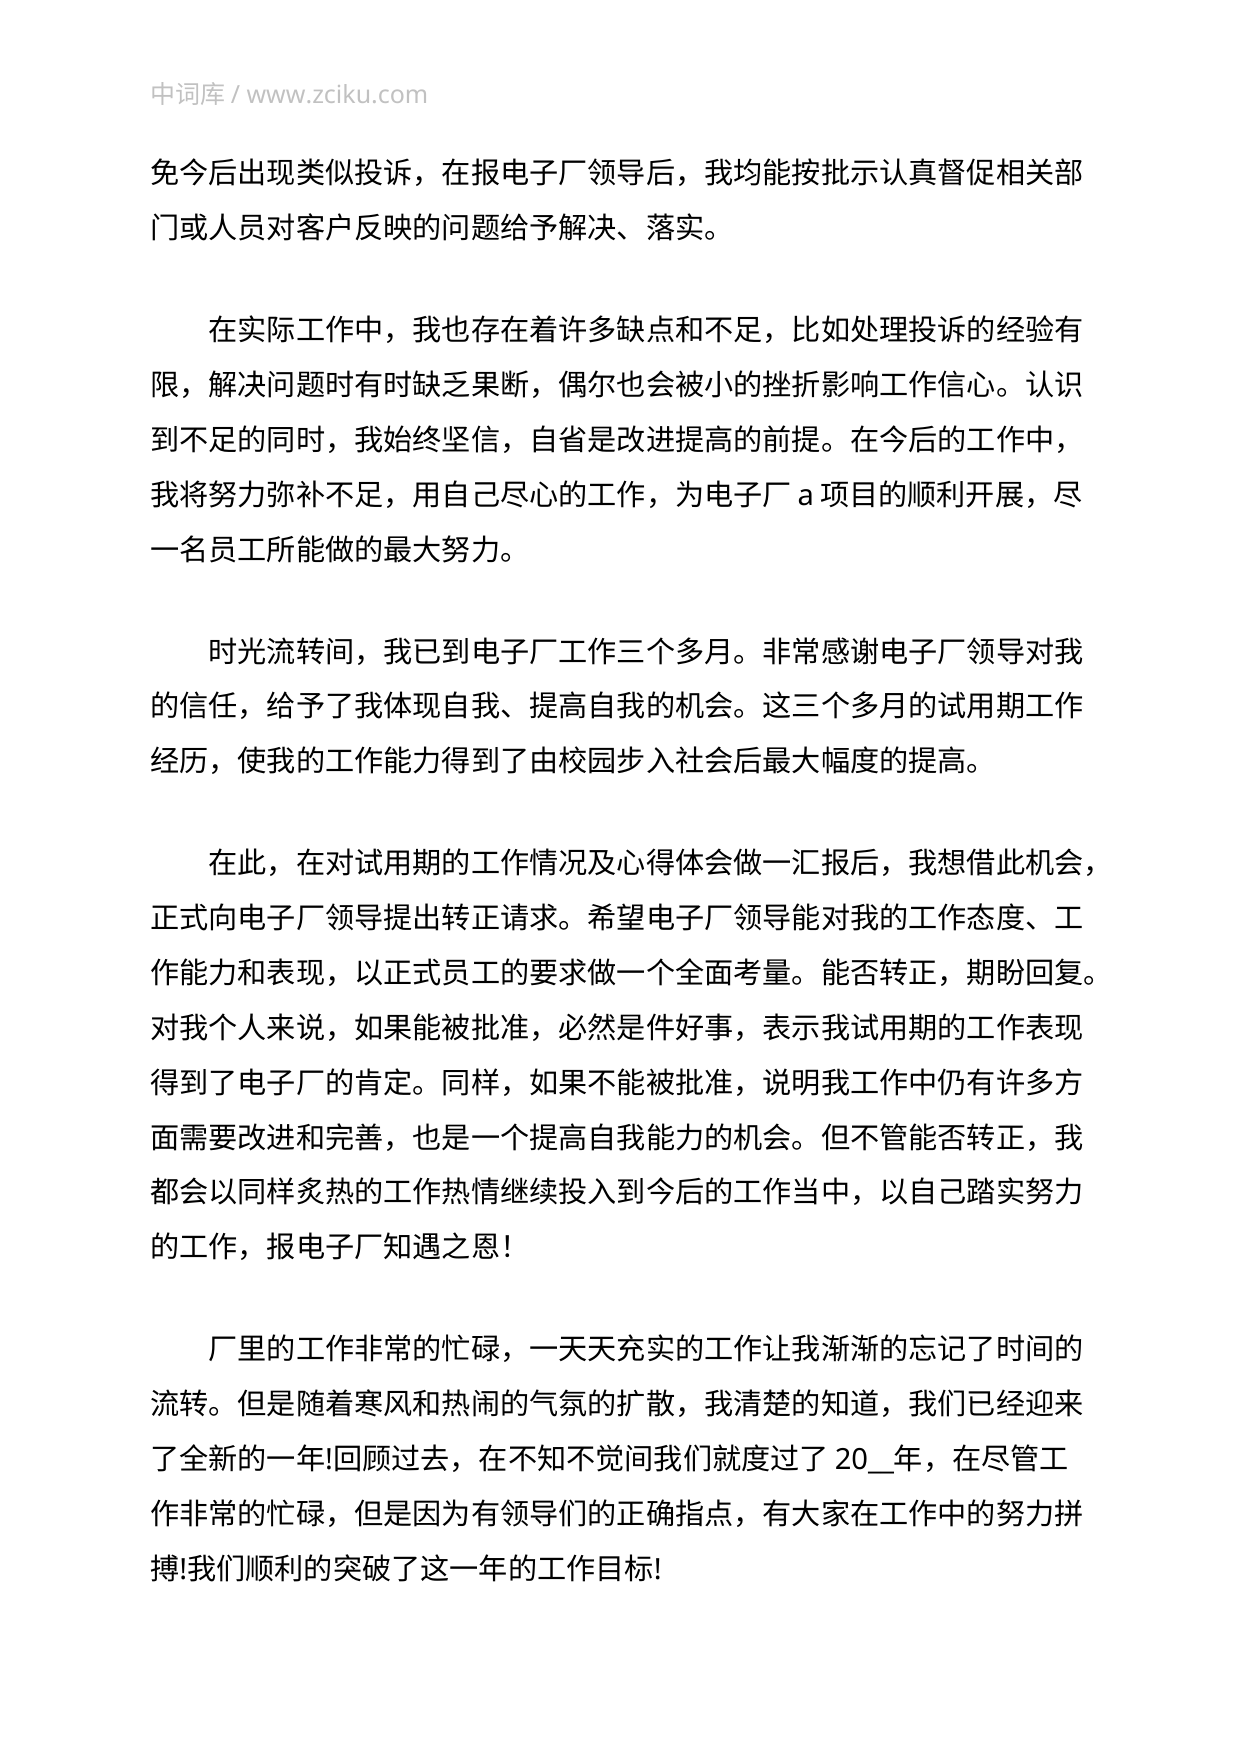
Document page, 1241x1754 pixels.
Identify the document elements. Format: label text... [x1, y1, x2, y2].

text 在实际工作中，我也存在着许多缺点和不足，比如处理投诉的经验有限，解决问题时有时缺乏果断，偶尔也会被小的挫折影响工作信心。认识到不足的同时，我始终坚信，自省是改进提高的前提。在今后的工作中，我将努力弥补不足，用自己尽心的工作，为电子厂a项目的顺利开展，尽一名员工所能做的最大努力。 [150, 307, 1090, 569]
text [150, 150, 1090, 247]
text 时光流转间，我已到电子厂工作三个多月。非常感谢电子厂领导对我的信任，给予了我体现自我、提高自我的机会。这三个多月的试用期工作经历，使我的工作能力得到了由校园步入社会后最大幅度的提高。 [150, 628, 1090, 780]
text 在此，在对试用期的工作情况及心得体会做一汇报后，我想借此机会，正式向电子厂领导提出转正请求。希望电子厂领导能对我的工作态度、工作能力和表现，以正式员工的要求做一个全面考量。能否转正，期盼回复。对我个人来说，如果能被批准，必然是件好事，表示我试用期的工作表现得到了电子厂的肯定。同样，如果不能被批准，说明我工作中仍有许多方面需要改进和完善，也是一个提高自我能力的机会。但不管能否转正，我都会以同样炙热的工作热情继续投入到今后的工作当中，以自己踏实努力的工作，报电子厂知遇之恩！ [150, 840, 1090, 1266]
text 厂里的工作非常的忙碌，一天天充实的工作让我渐渐的忘记了时间的流转。但是随着寒风和热闹的气氛的扩散，我清楚的知道，我们已经迎来了全新的一年!回顾过去，在不知不觉间我们就度过了20__年，在尽管工作非常的忙碌，但是因为有领导们的正确指点，有大家在工作中的努力拼搏!我们顺利的突破了这一年的工作目标! [150, 1326, 1090, 1588]
